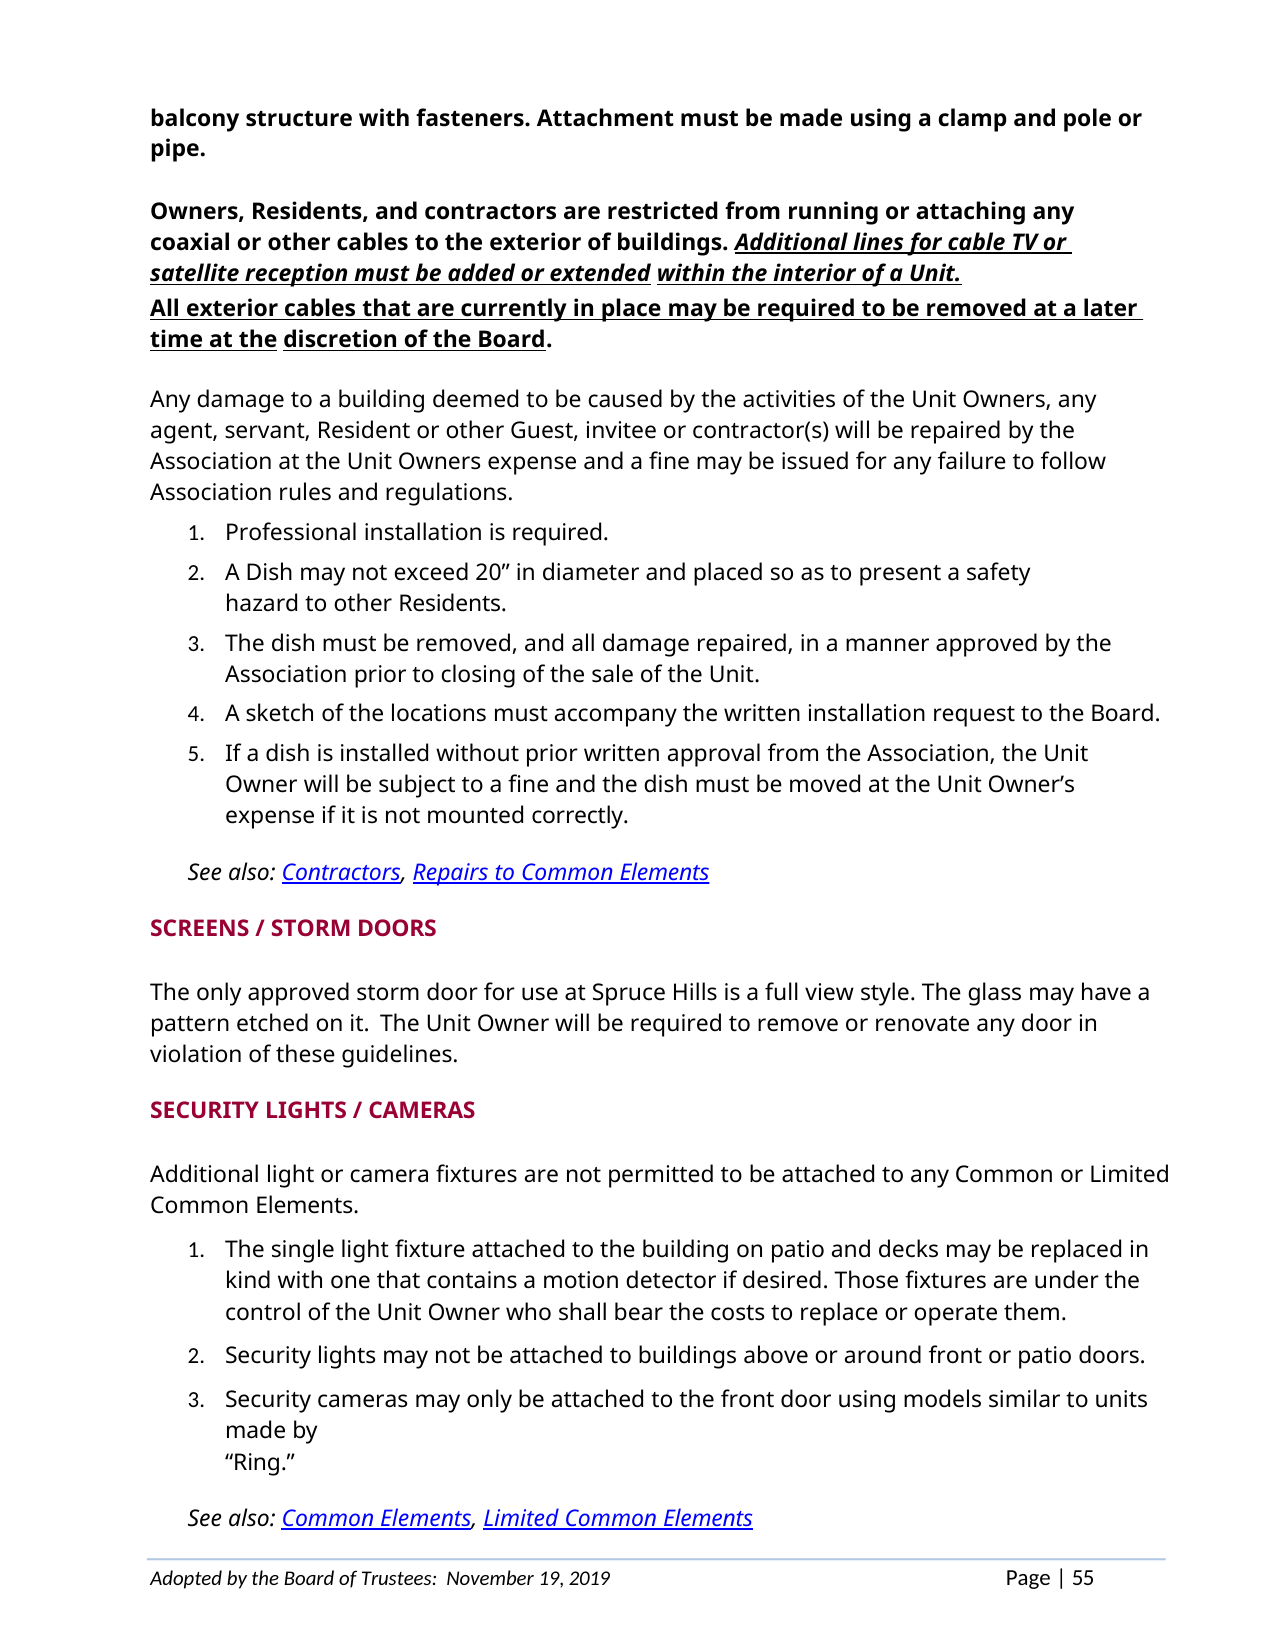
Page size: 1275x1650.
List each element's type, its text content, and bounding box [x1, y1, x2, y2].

list Professional installation is required. [187, 516, 1185, 547]
list A Dish may not exceed 20” in diameter and placed so as to present a safety hazard to other Residents. [187, 556, 1075, 618]
text Additional light or camera fixtures are not permitted to be attached to any Common or Limited Common Elements. [150, 1158, 1185, 1221]
list The dish must be removed, and all damage repaired, in a manner approved by the Association prior to closing of the sale of the Unit. [187, 626, 1152, 689]
text The only approved storm door for use at Spruce Hills is a full view style. The glass may have a pattern etched on it. The Unit Owner will be required to remove or renovate any door in violation of these guidelines. [150, 976, 1174, 1069]
text See also: Common Elements, Limited Common Elements [187, 1502, 1185, 1533]
subtitle SCREENS / STORM DOORS [150, 912, 1185, 943]
list The single light fixture attached to the building on patio and decks may be replaced in kind with one that contains a motion detector if desired. Those fixtures are under the control of the Unit Owner who shall bear the costs to replace or operate them. [187, 1233, 1154, 1327]
text “Ring.” [225, 1446, 1185, 1477]
list Security lights may not be attached to buildings above or around front or patio doors. [187, 1339, 1185, 1371]
text Owners, Residents, and contractors are restricted from running or attaching any coaxial or other cables to the exterior of buildings. Additional lines for cable TV or satellite reception must be added or extended within the interior of a Unit. [150, 195, 1155, 288]
subtitle SECURITY LIGHTS / CAMERAS [150, 1094, 1185, 1126]
list If a dish is installed without prior written approval from the Association, the Unit Owner will be subject to a fine and the dish must be moved at the Unit Owner’s expense if it is not mounted correctly. [187, 737, 1110, 831]
text Any damage to a building deemed to be caused by the activities of the Unit Owners, any agent, servant, Resident or other Guest, invitee or contractor(s) will be repaired by the Association at the Unit Owners expense and a fine may be issued for any failure to follow Association rules and regulations. [150, 382, 1155, 507]
text See also: Contractors, Repairs to Common Elements [187, 856, 1185, 887]
list A sketch of the locations must accompany the written installation request to the Board. [187, 697, 1185, 728]
list Security cameras may only be attached to the front door using models similar to units made by [187, 1383, 1185, 1446]
subtitle All exterior cables that are currently in place may be required to be removed at a later time at the discretion of the Board. [150, 292, 1155, 355]
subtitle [150, 102, 1185, 163]
